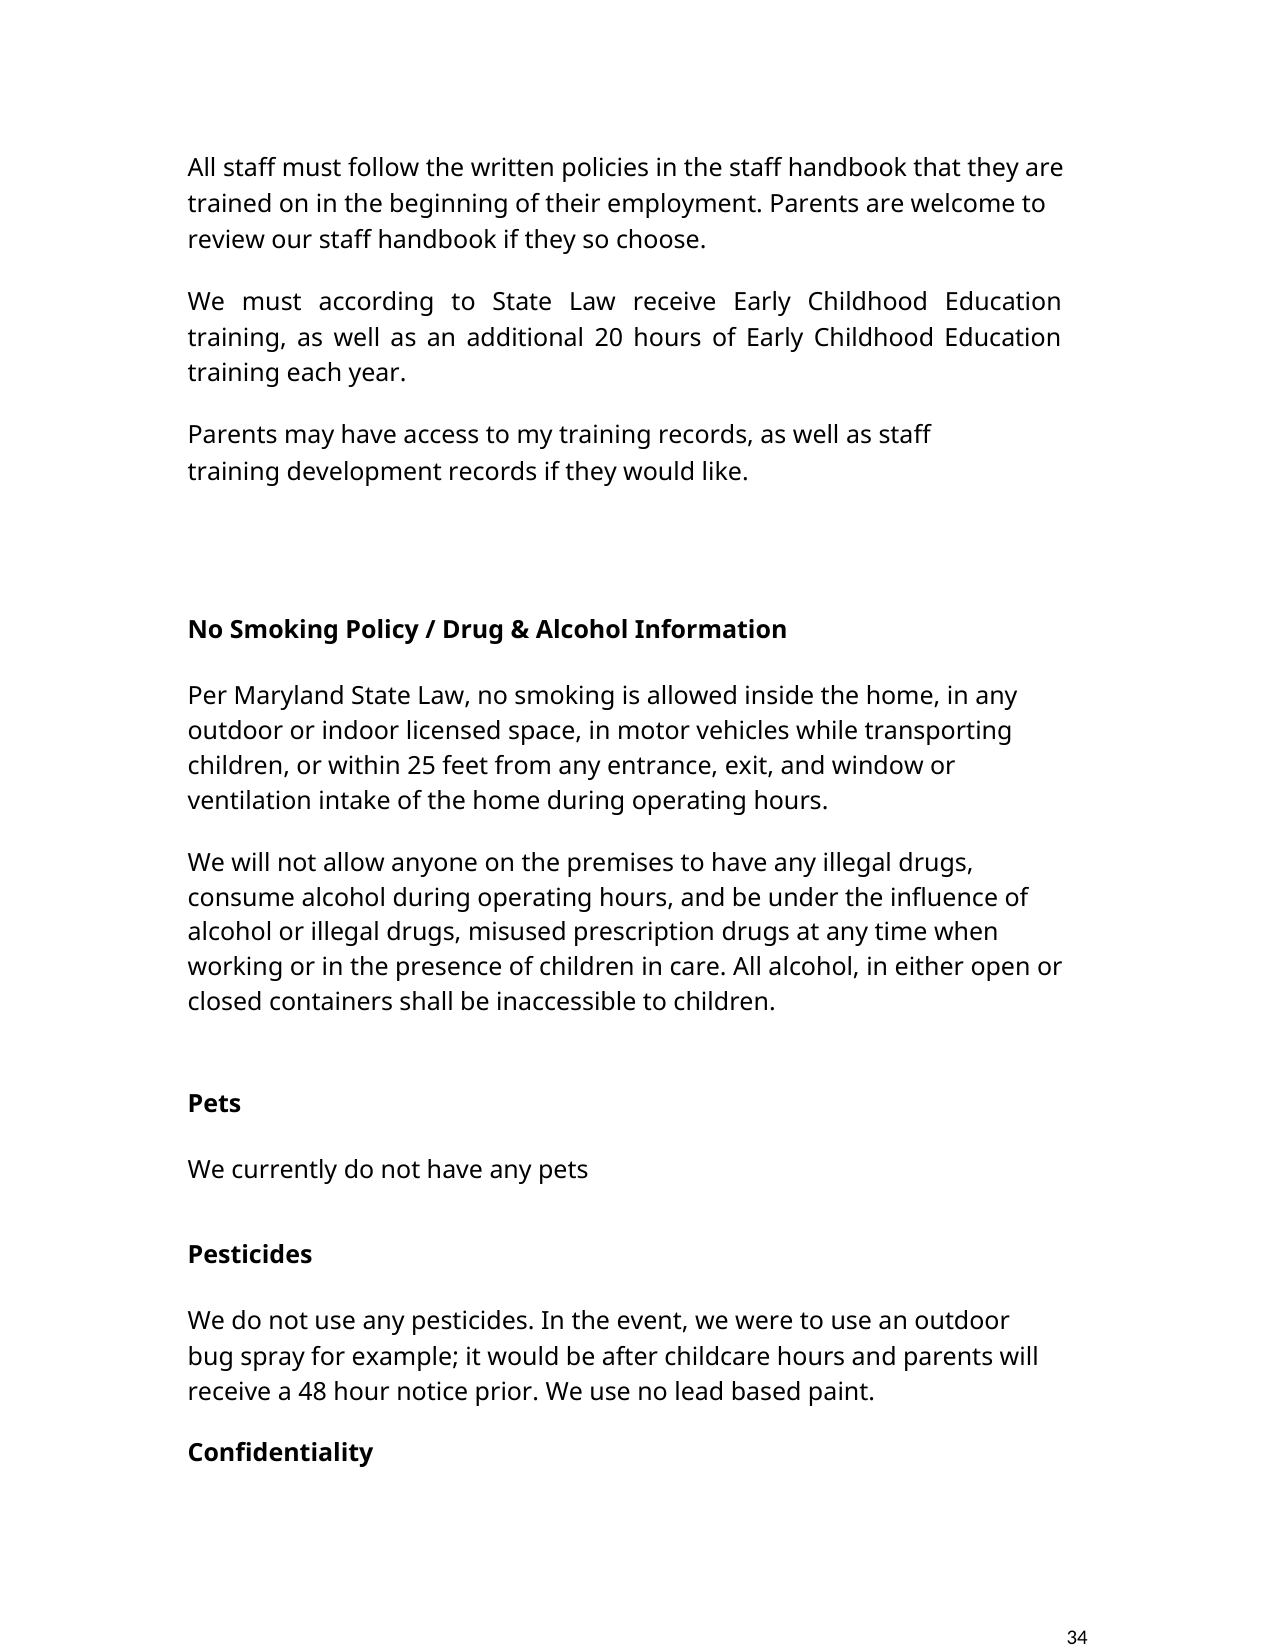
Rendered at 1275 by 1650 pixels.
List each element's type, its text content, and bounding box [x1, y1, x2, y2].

text Per Maryland State Law, no smoking is allowed inside the home, in any outdoor or indoor licensed space, in motor vehicles while transporting children, or within 25 feet from any entrance, exit, and window or ventilation intake of the home during operating hours. [187, 678, 1027, 817]
text Pets [187, 1086, 1087, 1120]
text Pesticides [187, 1236, 1087, 1270]
text We currently do not have any pets [187, 1152, 1079, 1186]
text Confidentiality [187, 1434, 1087, 1468]
text We must according to State Law receive Early Childhood Education training, as well as an additional 20 hours of Early Childhood Education training each year. [187, 283, 1062, 389]
text No Smoking Policy / Drug & Alcohol Information [187, 612, 1087, 646]
text We will not allow anyone on the premises to have any illegal drugs, consume alcohol during operating hours, and be under the influence of alcohol or illegal drugs, misused prescription drugs at any time when working or in the presence of children in care. All alcohol, in either open or closed containers shall be inaccessible to children. [187, 844, 1071, 1017]
text Parents may have access to my training records, as well as staff training development records if they would like. [187, 417, 977, 488]
text All staff must follow the written policies in the staff handbook that they are trained on in the beginning of their employment. Parents are welcome to review our staff handbook if they so choose. [187, 150, 1083, 256]
text We do not use any pesticides. In the event, we were to use an outdoor bug spray for example; it would be after childcare hours and parents will receive a 48 hour notice prior. We use no lead based paint. [187, 1303, 1056, 1408]
